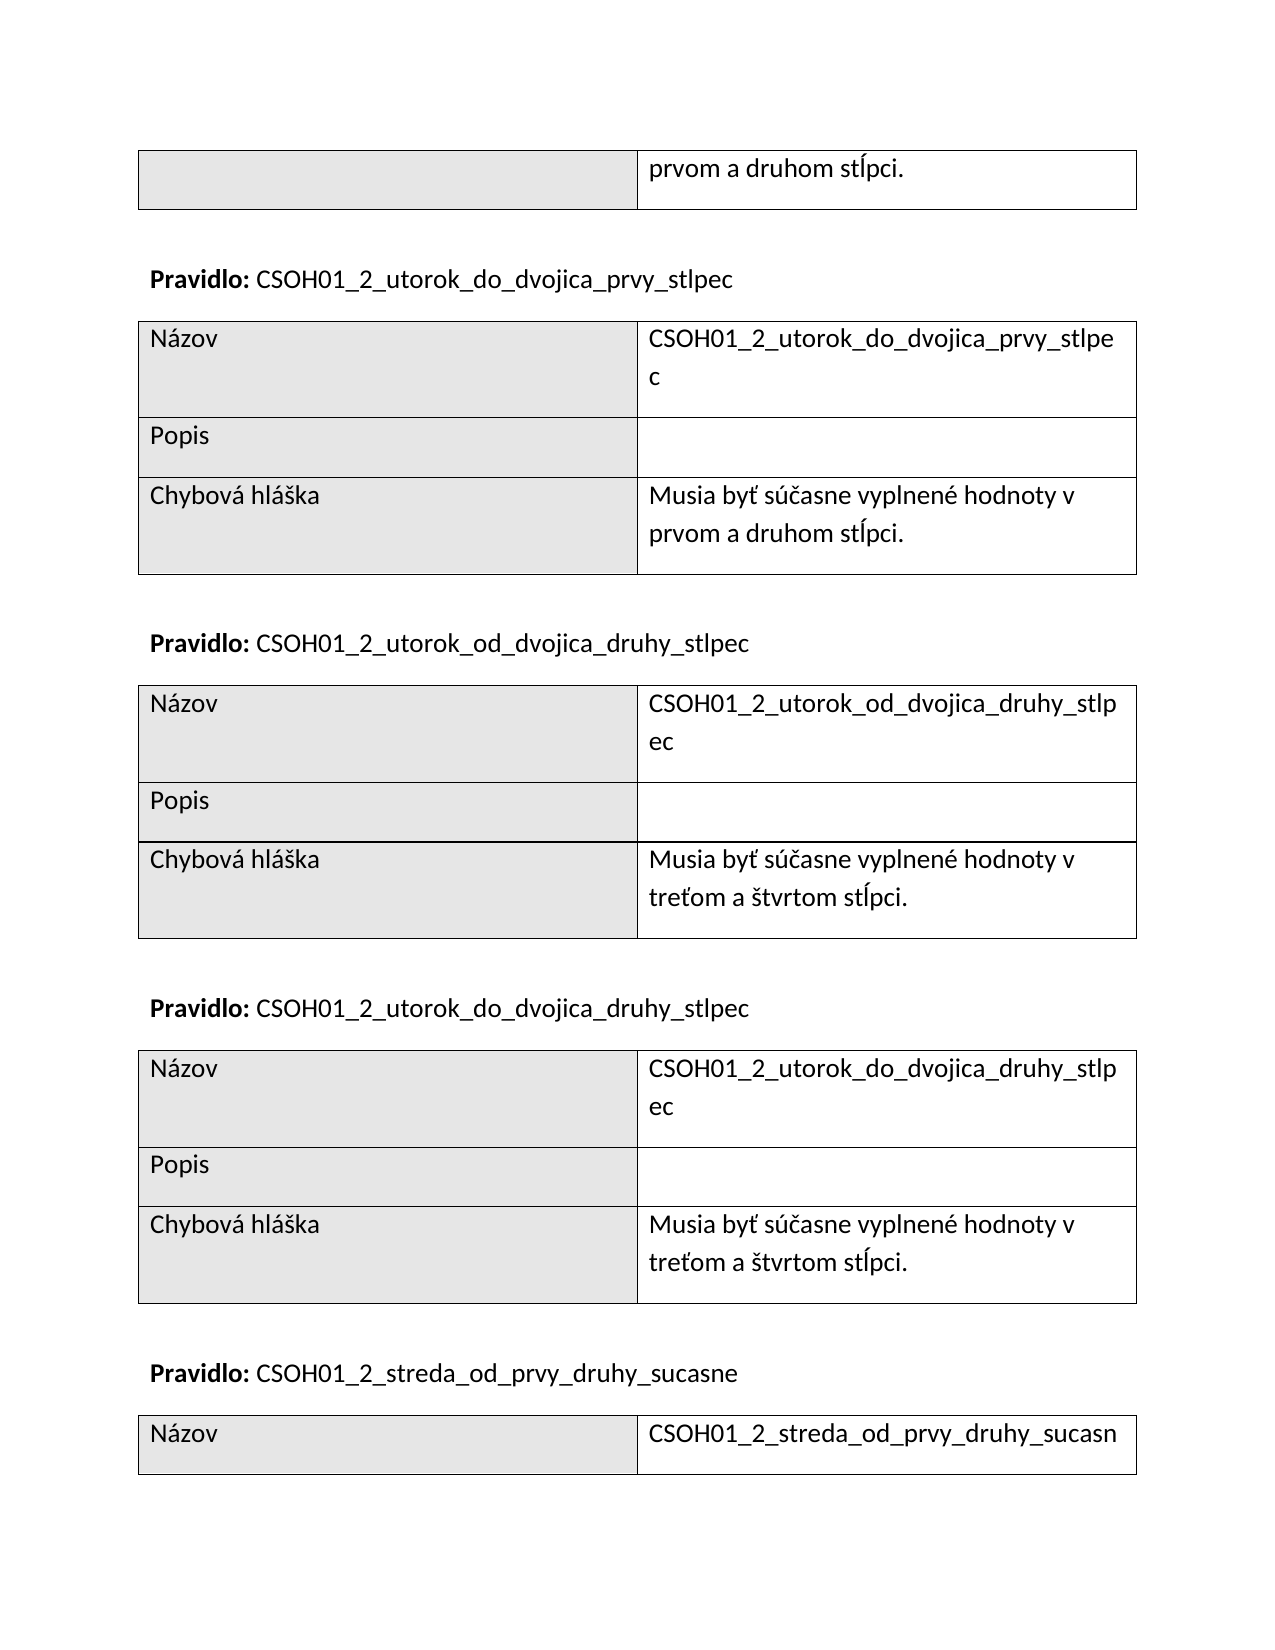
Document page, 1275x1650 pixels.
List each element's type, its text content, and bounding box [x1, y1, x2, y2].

text Pravidlo: CSOH01_2_utorok_od_dvojica_druhy_stlpec [150, 627, 1125, 659]
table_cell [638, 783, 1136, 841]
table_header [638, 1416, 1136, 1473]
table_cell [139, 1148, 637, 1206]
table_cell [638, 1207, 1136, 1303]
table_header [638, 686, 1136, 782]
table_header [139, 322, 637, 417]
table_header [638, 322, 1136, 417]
text Pravidlo: CSOH01_2_utorok_do_dvojica_druhy_stlpec [150, 991, 1125, 1024]
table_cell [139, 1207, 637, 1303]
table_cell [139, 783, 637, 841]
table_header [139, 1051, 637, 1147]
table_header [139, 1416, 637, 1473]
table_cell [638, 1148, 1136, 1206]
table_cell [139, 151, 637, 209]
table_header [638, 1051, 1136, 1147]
text Pravidlo: CSOH01_2_utorok_do_dvojica_prvy_stlpec [150, 262, 1125, 295]
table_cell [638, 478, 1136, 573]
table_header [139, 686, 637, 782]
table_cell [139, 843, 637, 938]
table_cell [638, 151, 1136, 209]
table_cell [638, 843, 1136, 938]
text Pravidlo: CSOH01_2_streda_od_prvy_druhy_sucasne [150, 1356, 1125, 1389]
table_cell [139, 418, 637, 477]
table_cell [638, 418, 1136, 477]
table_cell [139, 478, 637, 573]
